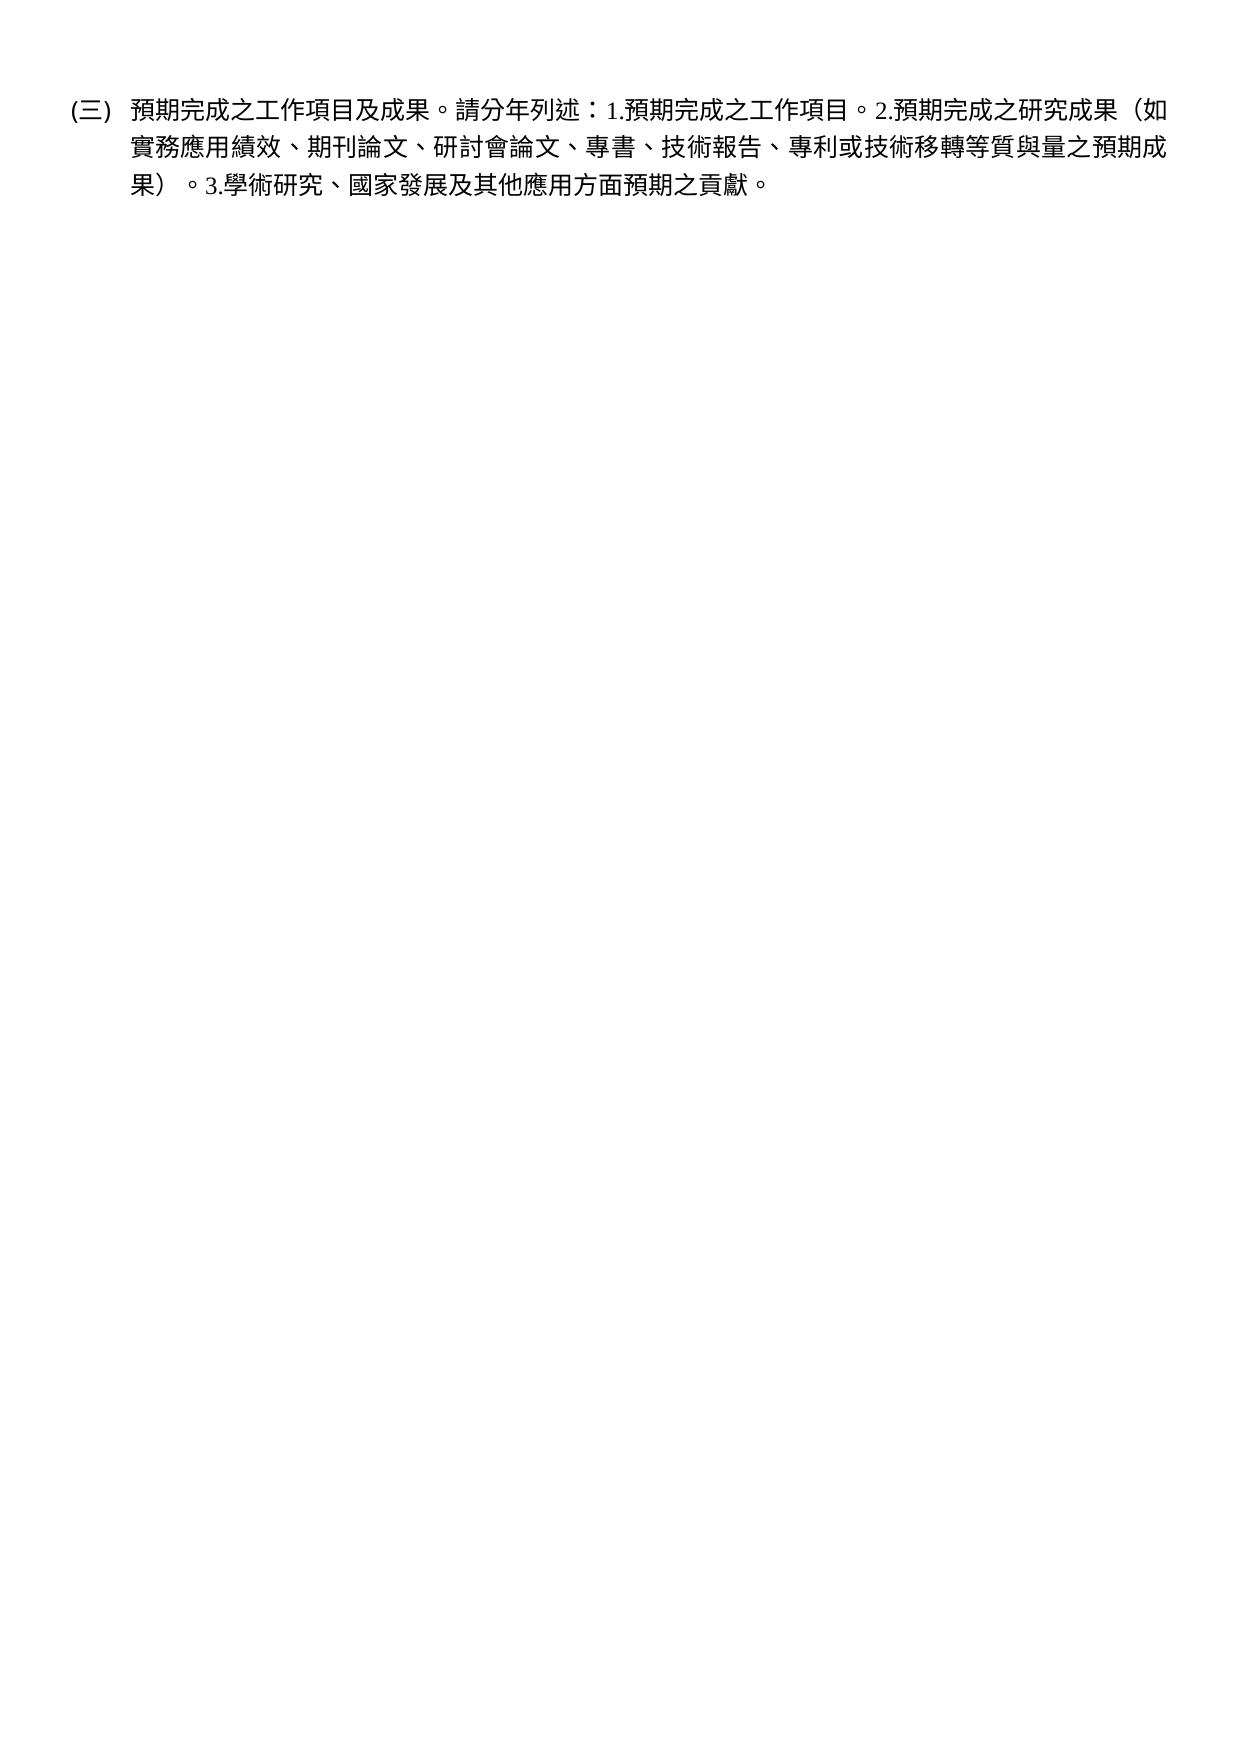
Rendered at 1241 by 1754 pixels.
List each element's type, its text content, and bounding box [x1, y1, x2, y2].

list 預期完成之工作項目及成果。請分年列述：1.預期完成之工作項目。2.預期完成之研究成果（如實務應用績效、期刊論文、研討會論文、專書、技術報告、專利或技術移轉等質與量之預期成果）。3.學術研究、國家發展及其他應用方面預期之貢獻。 [71, 89, 1169, 202]
